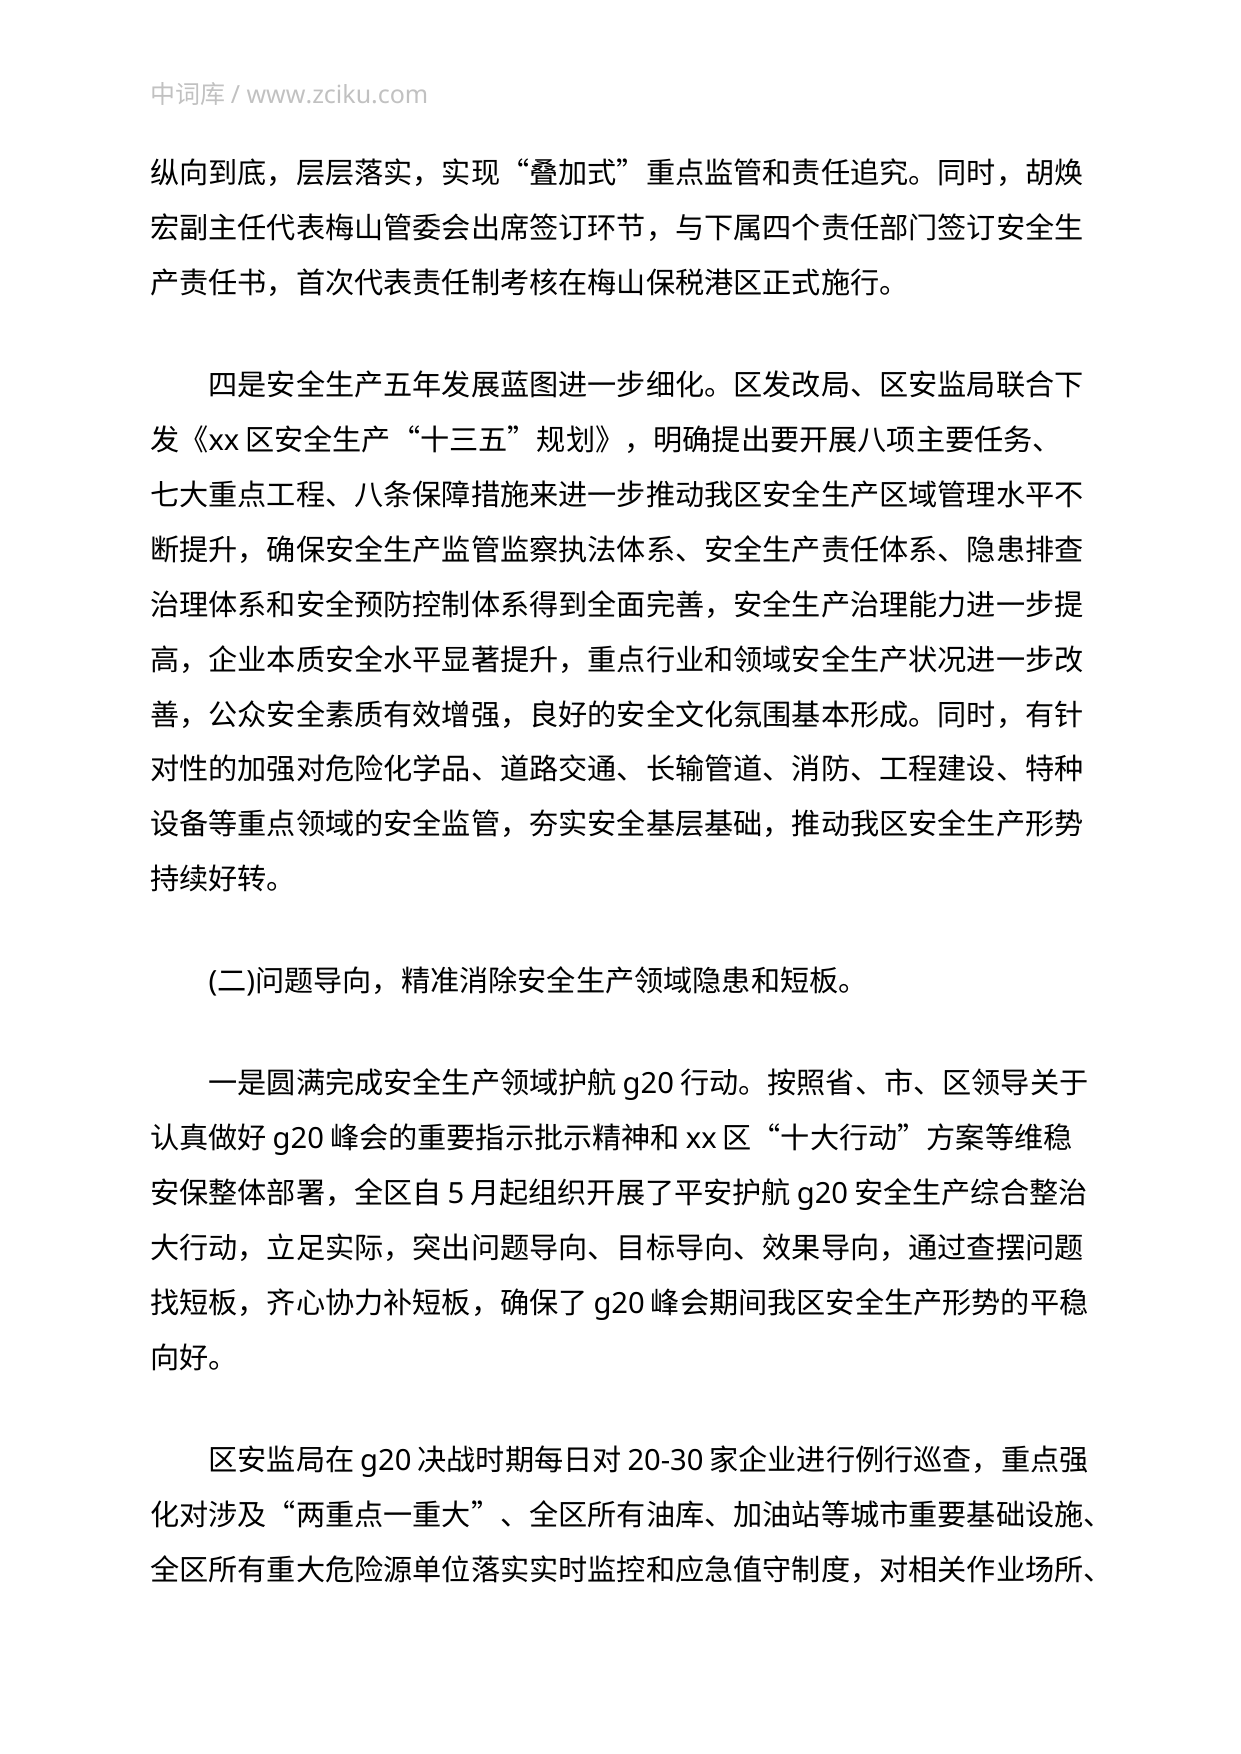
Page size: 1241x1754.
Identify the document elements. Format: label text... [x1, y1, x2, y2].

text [150, 150, 1090, 302]
text (二)问题导向，精准消除安全生产领域隐患和短板。 [150, 957, 1090, 1000]
text 四是安全生产五年发展蓝图进一步细化。区发改局、区安监局联合下发《xx区安全生产“十三五”规划》，明确提出要开展八项主要任务、七大重点工程、八条保障措施来进一步推动我区安全生产区域管理水平不断提升，确保安全生产监管监察执法体系、安全生产责任体系、隐患排查治理体系和安全预防控制体系得到全面完善，安全生产治理能力进一步提高，企业本质安全水平显著提升，重点行业和领域安全生产状况进一步改善，公众安全素质有效增强，良好的安全文化氛围基本形成。同时，有针对性的加强对危险化学品、道路交通、长输管道、消防、工程建设、特种设备等重点领域的安全监管，夯实安全基层基础，推动我区安全生产形势持续好转。 [150, 362, 1090, 898]
text 一是圆满完成安全生产领域护航g20行动。按照省、市、区领导关于认真做好g20峰会的重要指示批示精神和xx区“十大行动”方案等维稳安保整体部署，全区自5月起组织开展了平安护航g20安全生产综合整治大行动，立足实际，突出问题导向、目标导向、效果导向，通过查摆问题找短板，齐心协力补短板，确保了g20峰会期间我区安全生产形势的平稳向好。 [150, 1059, 1090, 1377]
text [150, 1436, 1090, 1588]
